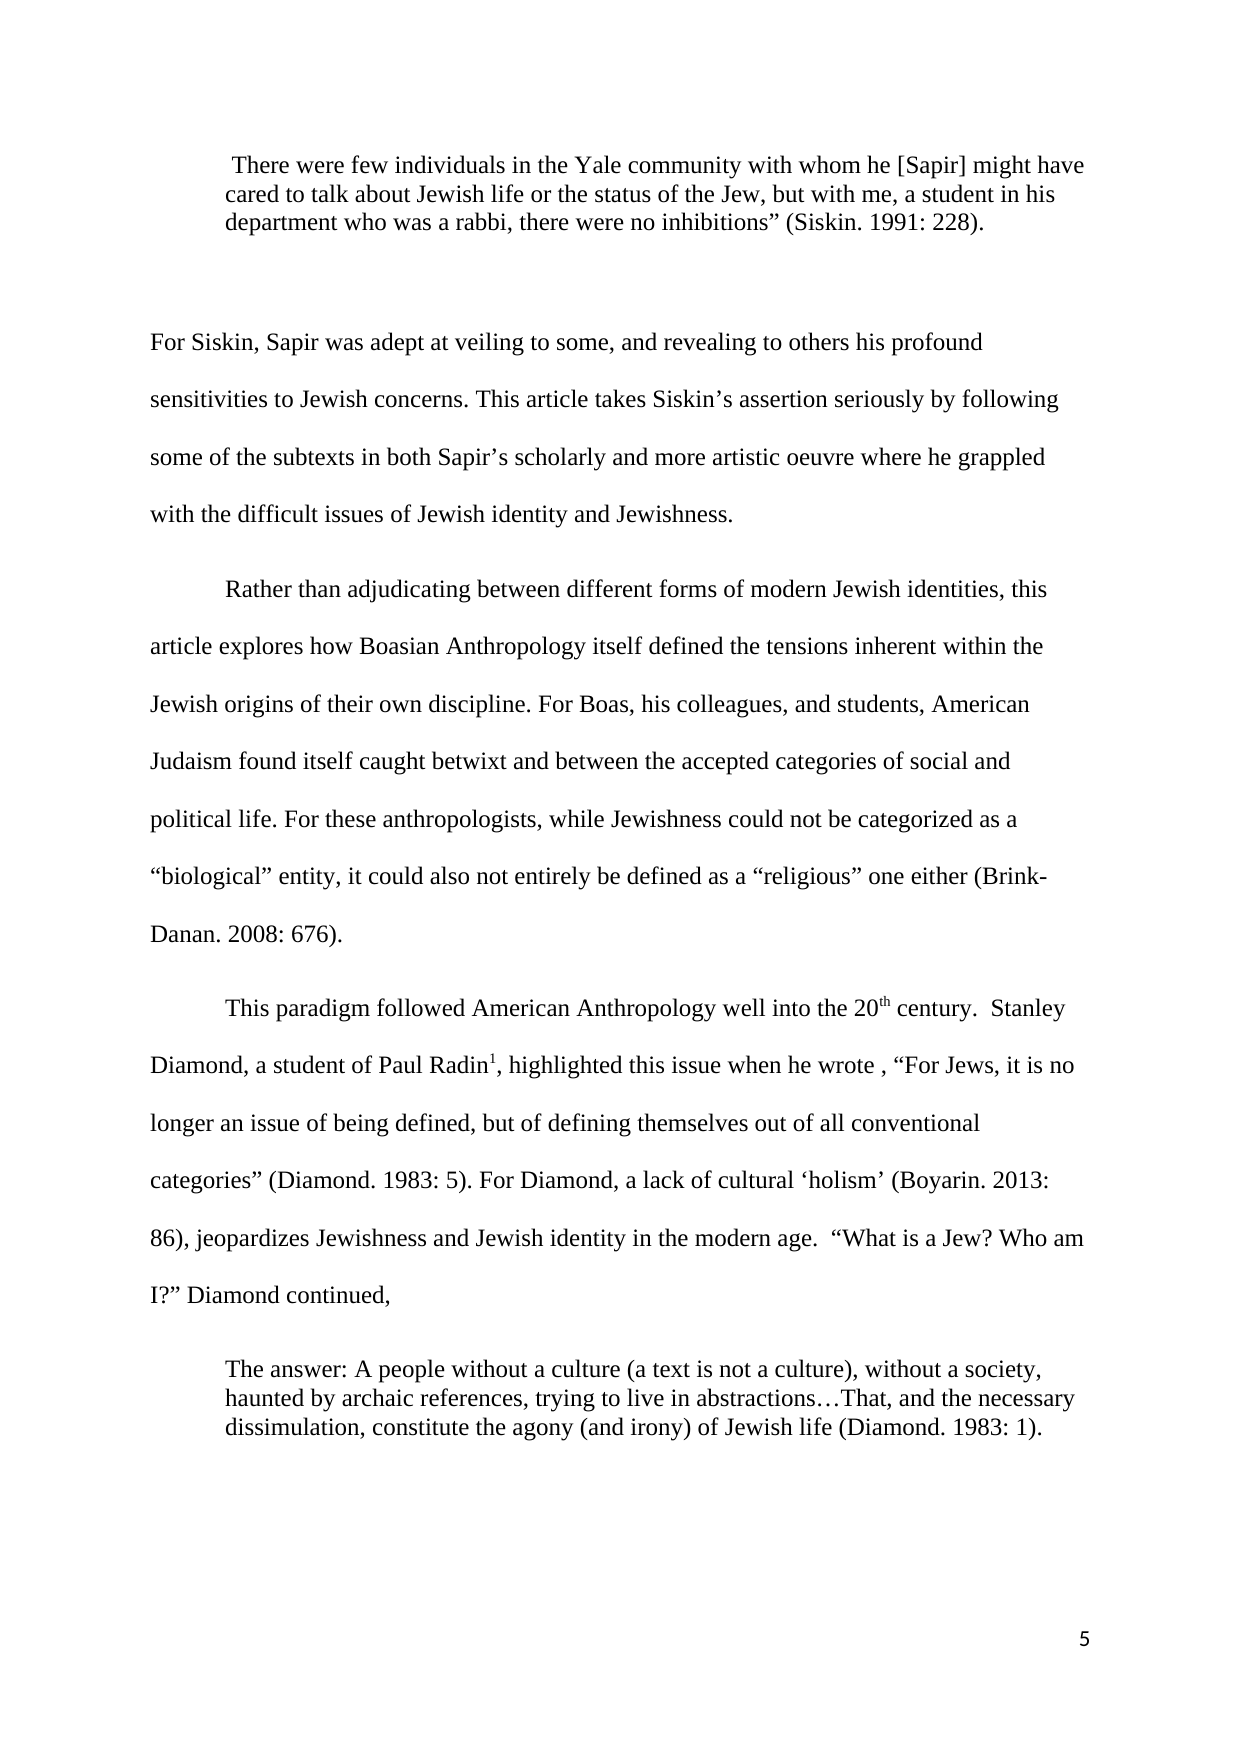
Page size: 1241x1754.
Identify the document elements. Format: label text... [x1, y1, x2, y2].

text The answer: A people without a culture (a text is not a culture), without a society, haunted by archaic references, trying to live in abstractions…That, and the necessary dissimulation, constitute the agony (and irony) of Jewish life (Diamond. 1983: 1). [225, 1354, 1090, 1441]
text This paradigm followed American Anthropology well into the 20th century. Stanley Diamond, a student of Paul Radin, highlighted this issue when he wrote , “For Jews, it is no longer an issue of being defined, but of defining themselves out of all conventional categories” (Diamond. 1983: 5). For Diamond, a lack of cultural ‘holism’ (Boyarin. 2013: 86), jeopardizes Jewishness and Jewish identity in the modern age. “What is a Jew? Who am I?” Diamond continued, [150, 993, 1090, 1309]
text There were few individuals in the Yale community with whom he [Sapir] might have cared to talk about Jewish life or the status of the Jew, but with me, a student in his department who was a rabbi, there were no inhibitions” (Siskin. 1991: 228). [225, 150, 1090, 236]
text Rather than adjudicating between different forms of modern Jewish identities, this article explores how Boasian Anthropology itself defined the tensions inherent within the Jewish origins of their own discipline. For Boas, his colleagues, and students, American Judaism found itself caught betwixt and between the accepted categories of social and political life. For these anthropologists, while Jewishness could not be categorized as a “biological” entity, it could also not entirely be defined as a “religious” one either (Brink-Danan. 2008: 676). [150, 574, 1090, 947]
text For Siskin, Sapir was adept at veiling to some, and revealing to others his profound sensitivities to Jewish concerns. This article takes Siskin’s assertion seriously by following some of the subtexts in both Sapir’s scholarly and more artistic oeuvre where he grappled with the difficult issues of Jewish identity and Jewishness. [150, 327, 1090, 528]
